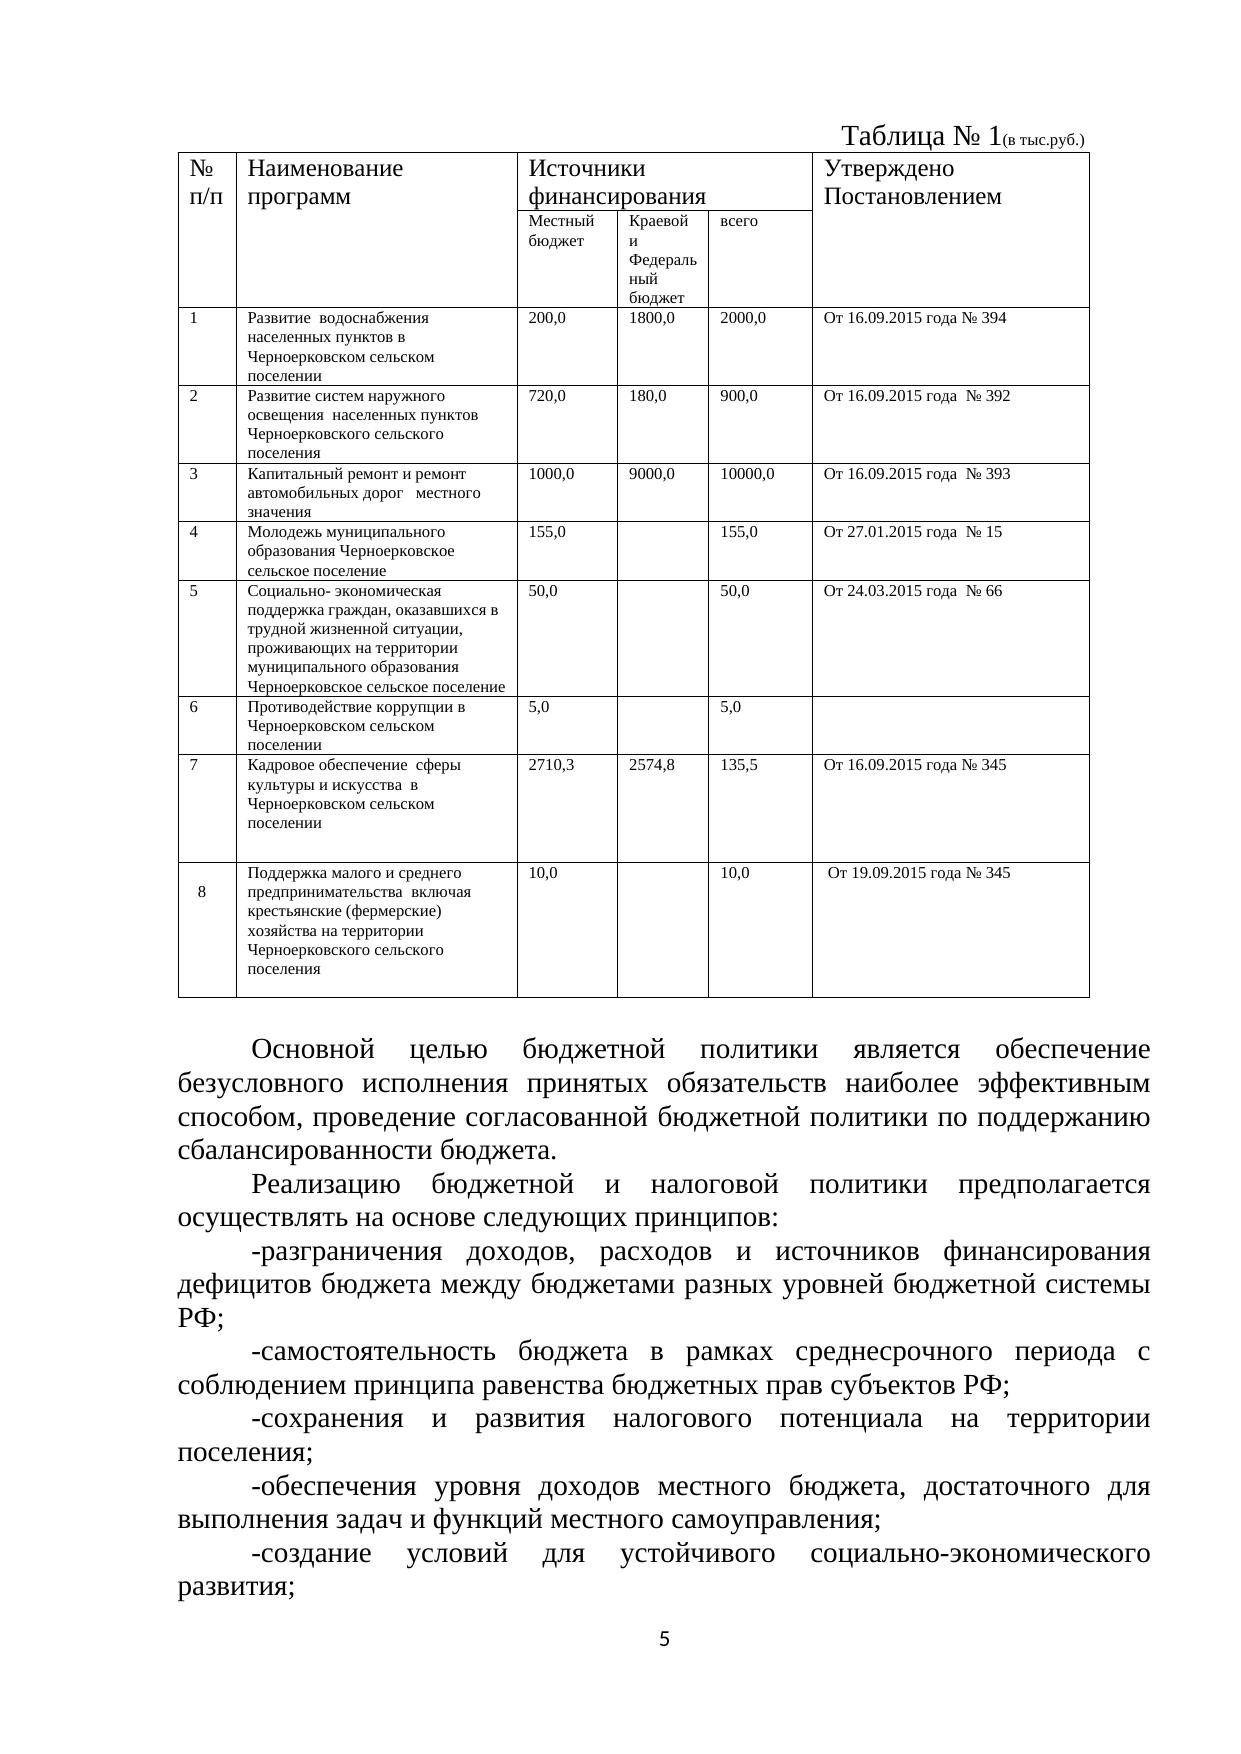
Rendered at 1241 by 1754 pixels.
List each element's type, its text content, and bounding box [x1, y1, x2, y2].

table_cell 5 [179, 581, 236, 696]
table_cell 155,0 [709, 522, 812, 579]
table_header Источники финансирования [518, 153, 812, 210]
text -разграничения доходов, расходов и источников финансирования дефицитов бюджета между бюджетами разных уровней бюджетной системы РФ; [177, 1233, 1152, 1333]
table_cell 720,0 [518, 386, 617, 462]
table_cell Развитие водоснабжения населенных пунктов в Черноерковском сельском поселении [237, 308, 517, 385]
table_cell всего [709, 211, 812, 307]
table_cell От 19.09.2015 года № 345 [813, 863, 1089, 997]
table_cell От 16.09.2015 года № 392 [813, 386, 1089, 462]
table_cell 2574,8 [618, 755, 708, 862]
table_header Утверждено Постановлением [813, 153, 1089, 307]
table_cell От 16.09.2015 года № 345 [813, 755, 1089, 862]
table_cell 5,0 [709, 697, 812, 754]
table_cell [618, 522, 708, 579]
table_cell 2000,0 [709, 308, 812, 385]
table_cell 3 [179, 464, 236, 521]
table_header Наименование программ [237, 153, 517, 307]
table_cell 7 [179, 755, 236, 862]
table_cell 10000,0 [709, 464, 812, 521]
table_cell Молодежь муниципального образования Черноерковское сельское поселение [237, 522, 517, 579]
table_cell 10,0 [518, 863, 617, 997]
table_cell 50,0 [709, 581, 812, 696]
table_cell 200,0 [518, 308, 617, 385]
table_cell 5,0 [518, 697, 617, 754]
table_cell 2710,3 [518, 755, 617, 862]
table_cell От 24.03.2015 года № 66 [813, 581, 1089, 696]
table_cell 10,0 [709, 863, 812, 997]
table_cell 900,0 [709, 386, 812, 462]
table_cell Краевой и Федеральный бюджет [618, 211, 708, 307]
table_cell От 27.01.2015 года № 15 [813, 522, 1089, 579]
text -обеспечения уровня доходов местного бюджета, достаточного для выполнения задач и функций местного самоуправления; [177, 1468, 1152, 1535]
table_cell Кадровое обеспечение сферы культуры и искусства в Черноерковском сельском поселении [237, 755, 517, 862]
table_cell 155,0 [518, 522, 617, 579]
text Таблица № 1(в тыс.руб.) [177, 118, 1152, 152]
table_cell 180,0 [618, 386, 708, 462]
text -самостоятельность бюджета в рамках среднесрочного периода с соблюдением принципа равенства бюджетных прав субъектов РФ; [177, 1333, 1152, 1401]
table_cell Развитие систем наружного освещения населенных пунктов Черноерковского сельского поселения [237, 386, 517, 462]
table_cell [618, 581, 708, 696]
text -создание условий для устойчивого социально-экономического развития; [177, 1535, 1152, 1602]
table_cell Поддержка малого и среднего предпринимательства включая крестьянские (фермерские) хозяйства на территории Черноерковского сельского поселения [237, 863, 517, 997]
table_header № п/п [179, 153, 236, 307]
table_cell 135,5 [709, 755, 812, 862]
table_cell 1800,0 [618, 308, 708, 385]
table_cell [813, 697, 1089, 754]
table_cell 4 [179, 522, 236, 579]
table_cell 50,0 [518, 581, 617, 696]
table_cell 6 [179, 697, 236, 754]
table_cell Противодействие коррупции в Черноерковском сельском поселении [237, 697, 517, 754]
table_cell От 16.09.2015 года № 393 [813, 464, 1089, 521]
text Реализацию бюджетной и налоговой политики предполагается осуществлять на основе следующих принципов: [177, 1166, 1152, 1233]
table_cell Местный бюджет [518, 211, 617, 307]
text -сохранения и развития налогового потенциала на территории поселения; [177, 1401, 1152, 1468]
table_cell Социально- экономическая поддержка граждан, оказавшихся в трудной жизненной ситуации, проживающих на территории муниципального образования Черноерковское сельское поселение [237, 581, 517, 696]
table_cell От 16.09.2015 года № 394 [813, 308, 1089, 385]
table_cell 8 [179, 863, 236, 997]
table_cell 1000,0 [518, 464, 617, 521]
table_cell 9000,0 [618, 464, 708, 521]
text Основной целью бюджетной политики является обеспечение безусловного исполнения принятых обязательств наиболее эффективным способом, проведение согласованной бюджетной политики по поддержанию сбалансированности бюджета. [177, 1032, 1152, 1166]
table_cell 2 [179, 386, 236, 462]
table_cell [618, 863, 708, 997]
table_cell [618, 697, 708, 754]
table_cell 1 [179, 308, 236, 385]
table_cell Капитальный ремонт и ремонт автомобильных дорог местного значения [237, 464, 517, 521]
